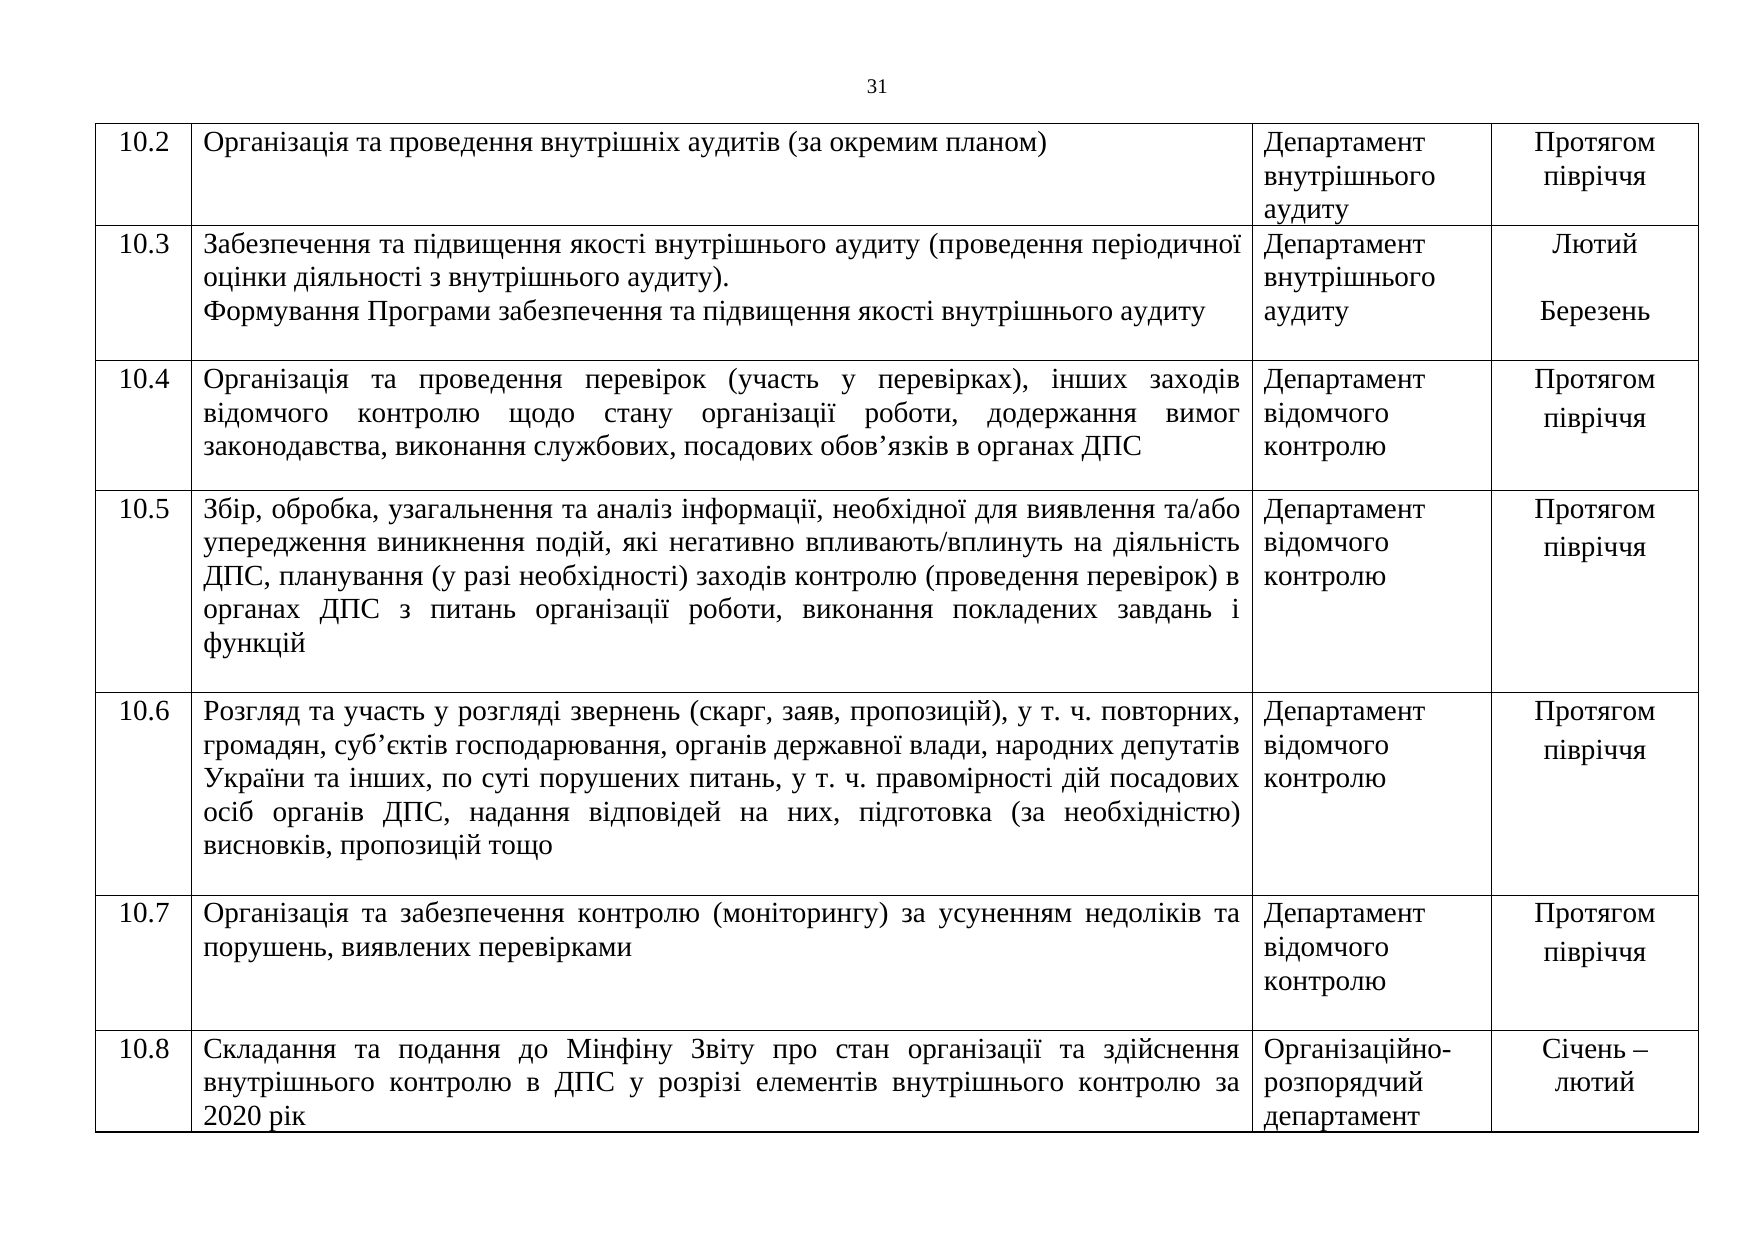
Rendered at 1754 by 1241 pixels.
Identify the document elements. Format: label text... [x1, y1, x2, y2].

table_cell Збір, обробка, узагальнення та аналіз інформації, необхідної для виявлення та/або упередження виникнення подій, які негативно впливають/вплинуть на діяльність ДПС, планування (у разі необхідності) заходів контролю (проведення перевірок) в органах ДПС з питань організації роботи, виконання покладених завдань і функцій [192, 491, 1252, 692]
table_cell Січень –лютий [1492, 1031, 1698, 1131]
table_cell Протягом півріччя [1492, 361, 1698, 490]
table_cell Організаційно-розпорядчий департамент [1253, 1031, 1491, 1131]
table_cell Організація та проведення внутрішніх аудитів (за окремим планом) [192, 124, 1252, 225]
table_cell 10.6 [96, 693, 191, 894]
table_cell Забезпечення та підвищення якості внутрішнього аудиту (проведення періодичної оцінки діяльності з внутрішнього аудиту). Формування Програми забезпечення та підвищення якості внутрішнього аудиту [192, 226, 1252, 360]
table_cell 10.8 [96, 1031, 191, 1131]
table_cell 10.3 [96, 226, 191, 360]
table_cell 10.4 [96, 361, 191, 490]
table_cell 10.7 [96, 896, 191, 1030]
table_cell Департамент відомчого контролю [1253, 361, 1491, 490]
table_cell Розгляд та участь у розгляді звернень (скарг, заяв, пропозицій), у т. ч. повторних, громадян, суб’єктів господарювання, органів державної влади, народних депутатів України та інших, по суті порушених питань, у т. ч. правомірності дій посадових осіб органів ДПС, надання відповідей на них, підготовка (за необхідністю) висновків, пропозицій тощо [192, 693, 1252, 894]
table_cell Складання та подання до Мінфіну Звіту про стан організації та здійснення внутрішнього контролю в ДПС у розрізі елементів внутрішнього контролю за 2020 рік [192, 1031, 1252, 1131]
table_cell Протягом півріччя [1492, 124, 1698, 225]
table_cell 10.2 [96, 124, 191, 225]
table_cell 10.5 [96, 491, 191, 692]
table_cell Протягом півріччя [1492, 491, 1698, 692]
table_cell Департамент внутрішнього аудиту [1253, 226, 1491, 360]
table_cell Протягом півріччя [1492, 693, 1698, 894]
table_cell Департамент відомчого контролю [1253, 491, 1491, 692]
table_cell Організація та забезпечення контролю (моніторингу) за усуненням недоліків та порушень, виявлених перевірками [192, 896, 1252, 1030]
table_cell Департамент відомчого контролю [1253, 896, 1491, 1030]
table_cell Організація та проведення перевірок (участь у перевірках), інших заходів відомчого контролю щодо стану організації роботи, додержання вимог законодавства, виконання службових, посадових обов’язків в органах ДПС [192, 361, 1252, 490]
table_cell Лютий Березень [1492, 226, 1698, 360]
table_cell Департамент відомчого контролю [1253, 693, 1491, 894]
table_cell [1253, 124, 1491, 225]
table_cell Протягом півріччя [1492, 896, 1698, 1030]
